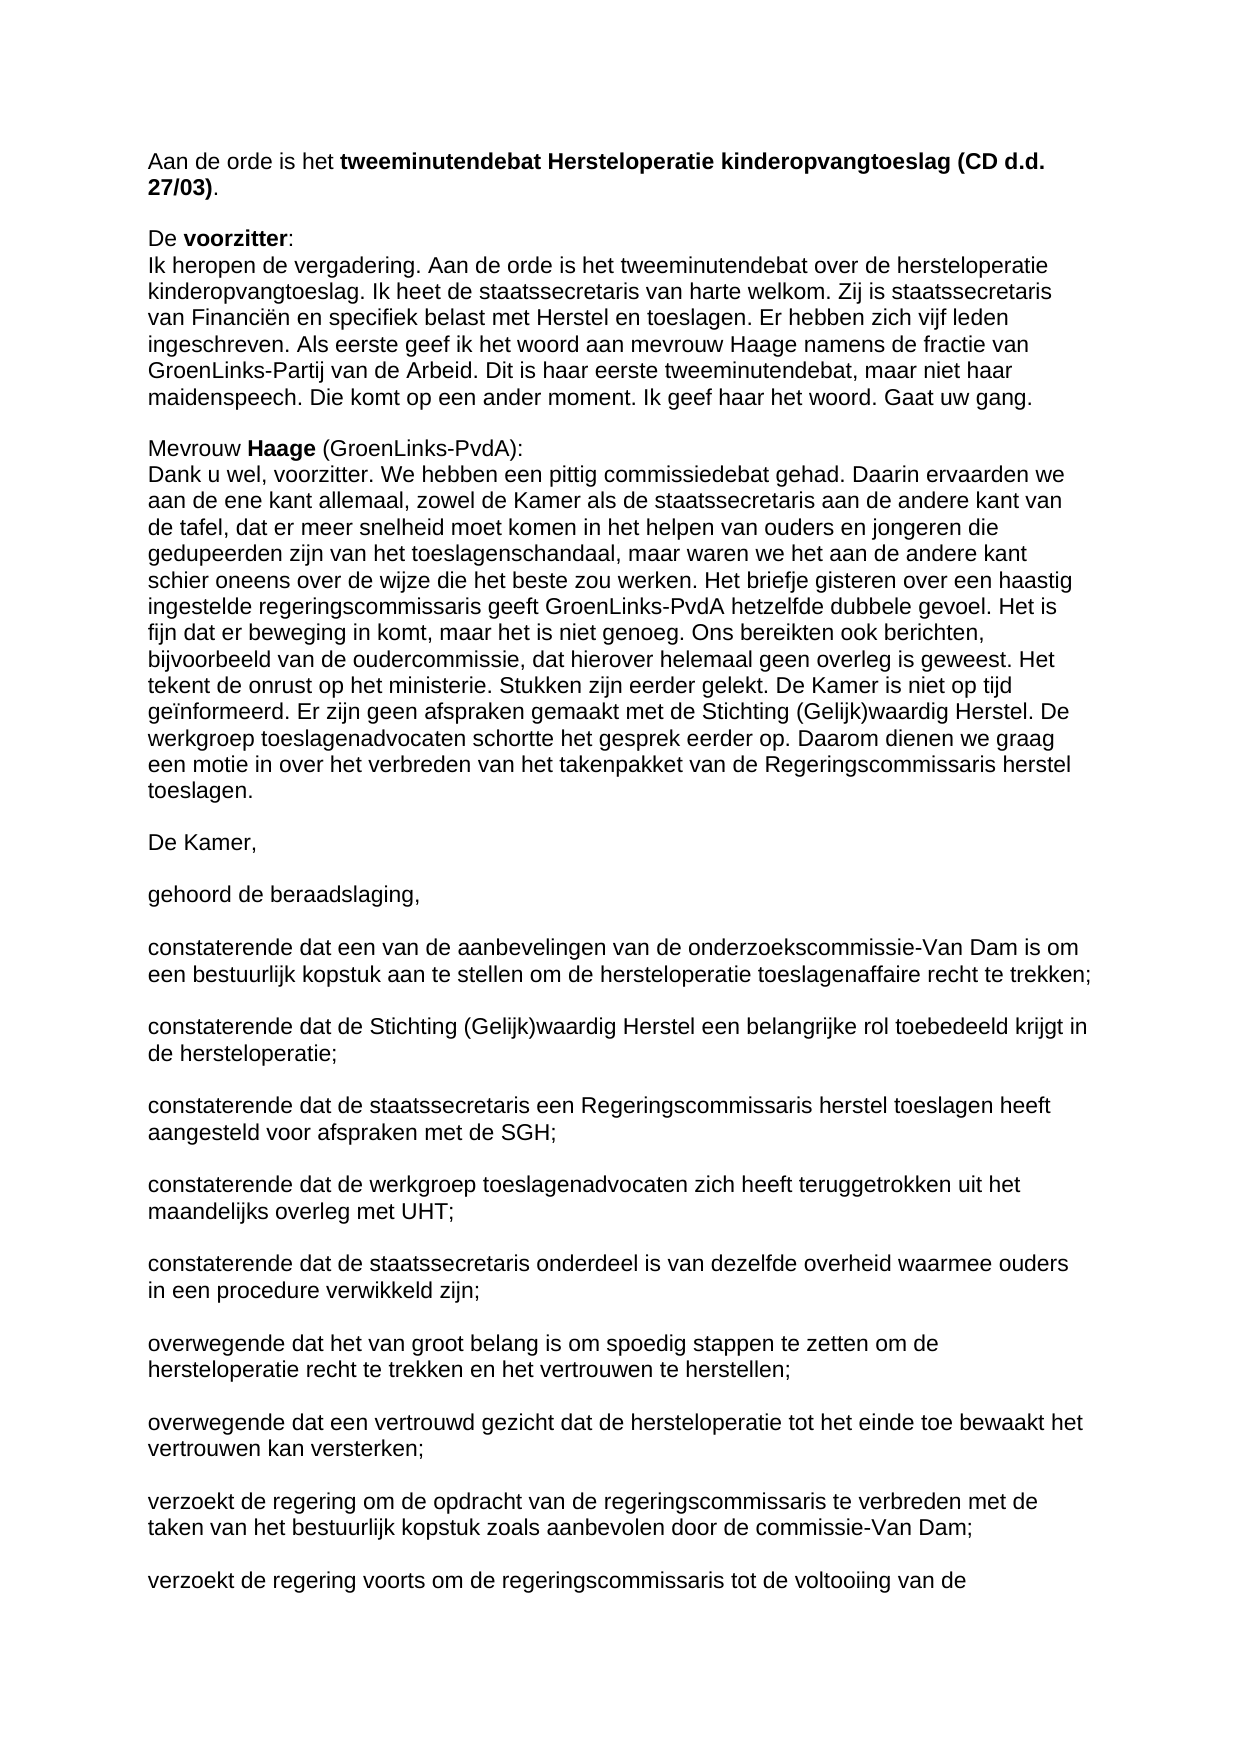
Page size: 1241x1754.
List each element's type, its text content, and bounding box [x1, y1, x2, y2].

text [148, 829, 1093, 1593]
text De voorzitter: Ik heropen de vergadering. Aan de orde is het tweeminutendebat over de hersteloperatie kinderopvangtoeslag. Ik heet de staatssecretaris van harte welkom. Zij is staatssecretaris van Financiën en specifiek belast met Herstel en toeslagen. Er hebben zich vijf leden ingeschreven. Als eerste geef ik het woord aan mevrouw Haage namens de fractie van GroenLinks-Partij van de Arbeid. Dit is haar eerste tweeminutendebat, maar niet haar maidenspeech. Die komt op een ander moment. Ik geef haar het woord. Gaat uw gang. [148, 225, 1093, 410]
text Aan de orde is het tweeminutendebat Hersteloperatie kinderopvangtoeslag (CD d.d. 27/03). [148, 148, 1093, 200]
text Mevrouw Haage (GroenLinks-PvdA): Dank u wel, voorzitter. We hebben een pittig commissiedebat gehad. Daarin ervaarden we aan de ene kant allemaal, zowel de Kamer als de staatssecretaris aan de andere kant van de tafel, dat er meer snelheid moet komen in het helpen van ouders en jongeren die gedupeerden zijn van het toeslagenschandaal, maar waren we het aan de andere kant schier oneens over de wijze die het beste zou werken. Het briefje gisteren over een haastig ingestelde regeringscommissaris geeft GroenLinks-PvdA hetzelfde dubbele gevoel. Het is fijn dat er beweging in komt, maar het is niet genoeg. Ons bereikten ook berichten, bijvoorbeeld van de oudercommissie, dat hierover helemaal geen overleg is geweest. Het tekent de onrust op het ministerie. Stukken zijn eerder gelekt. De Kamer is niet op tijd geïnformeerd. Er zijn geen afspraken gemaakt met de Stichting (Gelijk)waardig Herstel. De werkgroep toeslagenadvocaten schortte het gesprek eerder op. Daarom dienen we graag een motie in over het verbreden van het takenpakket van de Regeringscommissaris herstel toeslagen. [148, 435, 1093, 804]
